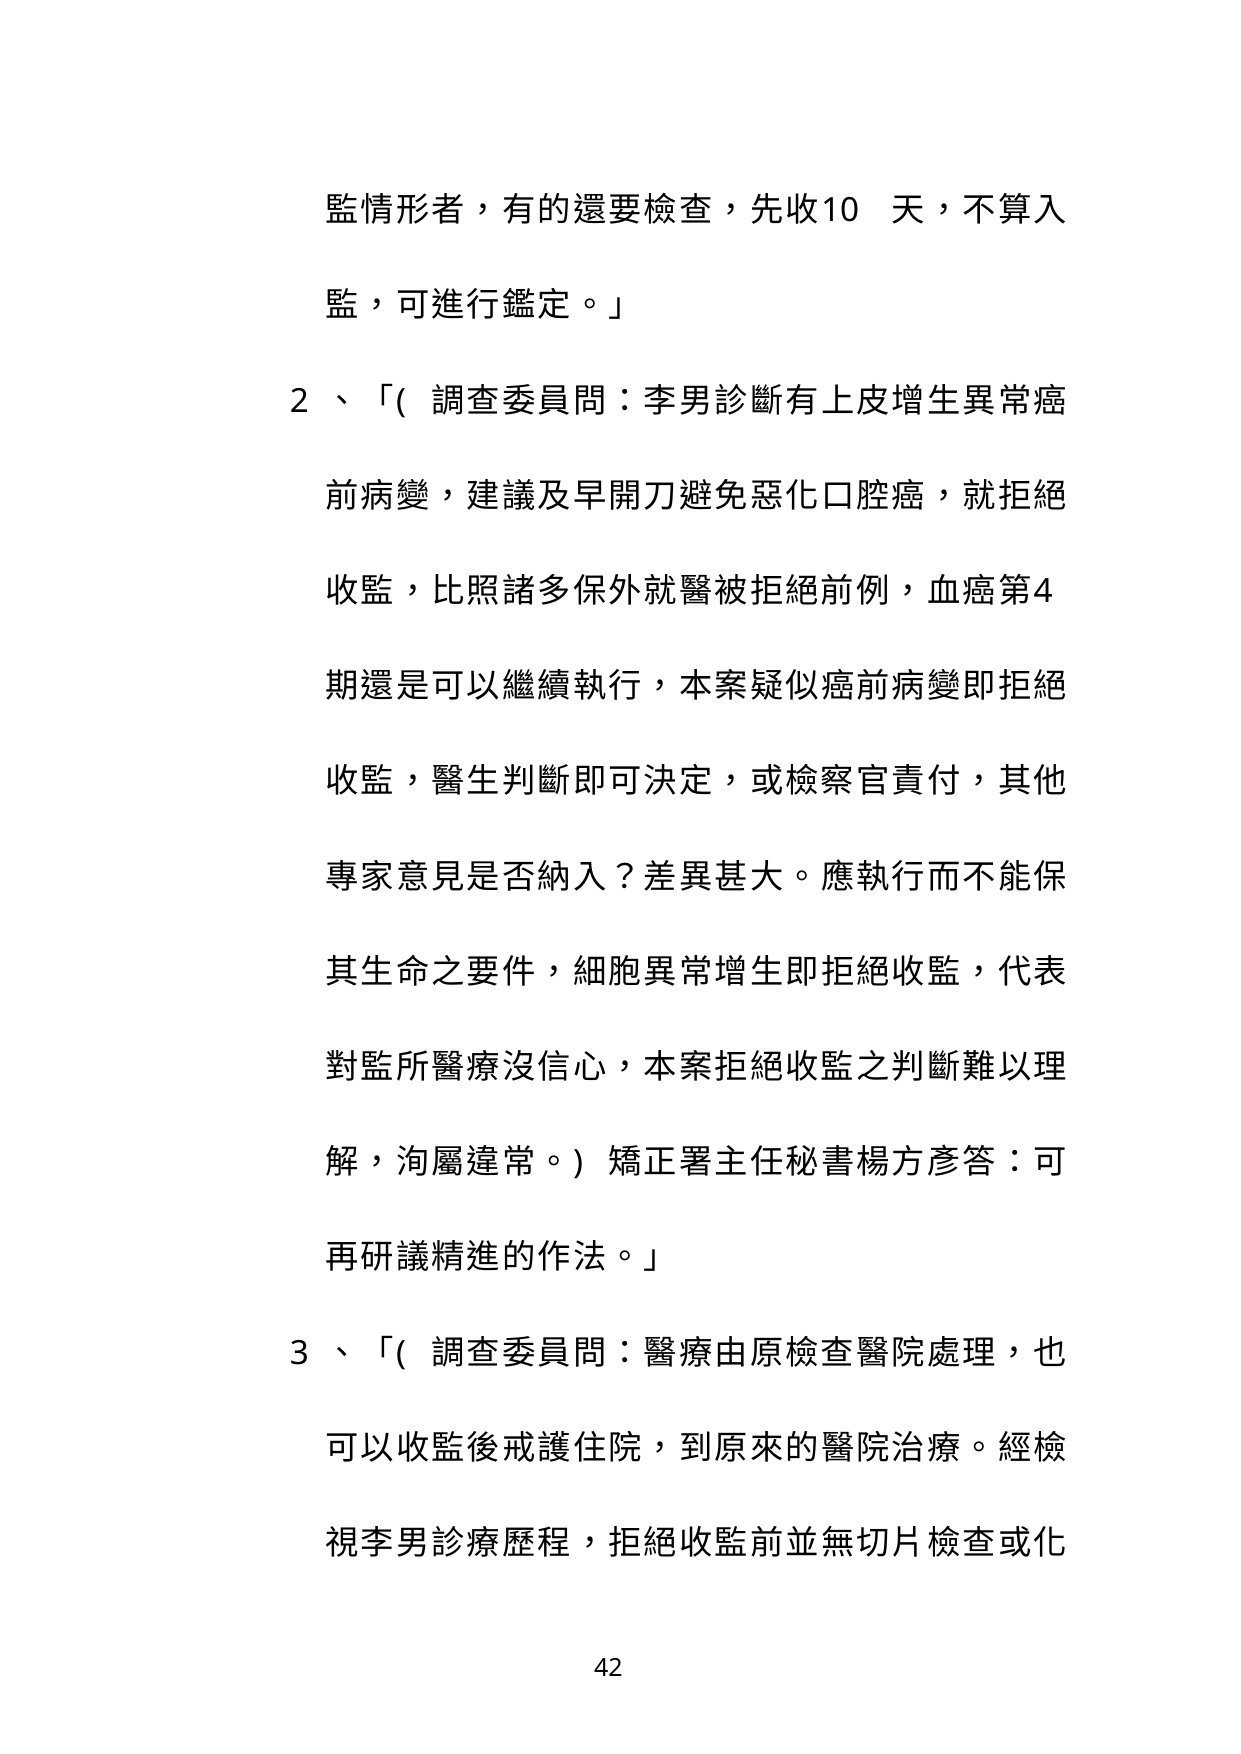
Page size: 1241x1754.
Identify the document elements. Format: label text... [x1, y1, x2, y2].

subtitle 「(調查委員問：李男診斷有上皮增生異常癌前病變，建議及早開刀避免惡化口腔癌，就拒絕收監，比照諸多保外就醫被拒絕前例，血癌第4期還是可以繼續執行，本案疑似癌前病變即拒絕收監，醫生判斷即可決定，或檢察官責付，其他專家意見是否納入？差異甚大。應執行而不能保其生命之要件，細胞異常增生即拒絕收監，代表對監所醫療沒信心，本案拒絕收監之判斷難以理解，洵屬違常。)矯正署主任秘書楊方彥答：可再研議精進的作法。」 [254, 350, 1069, 1302]
